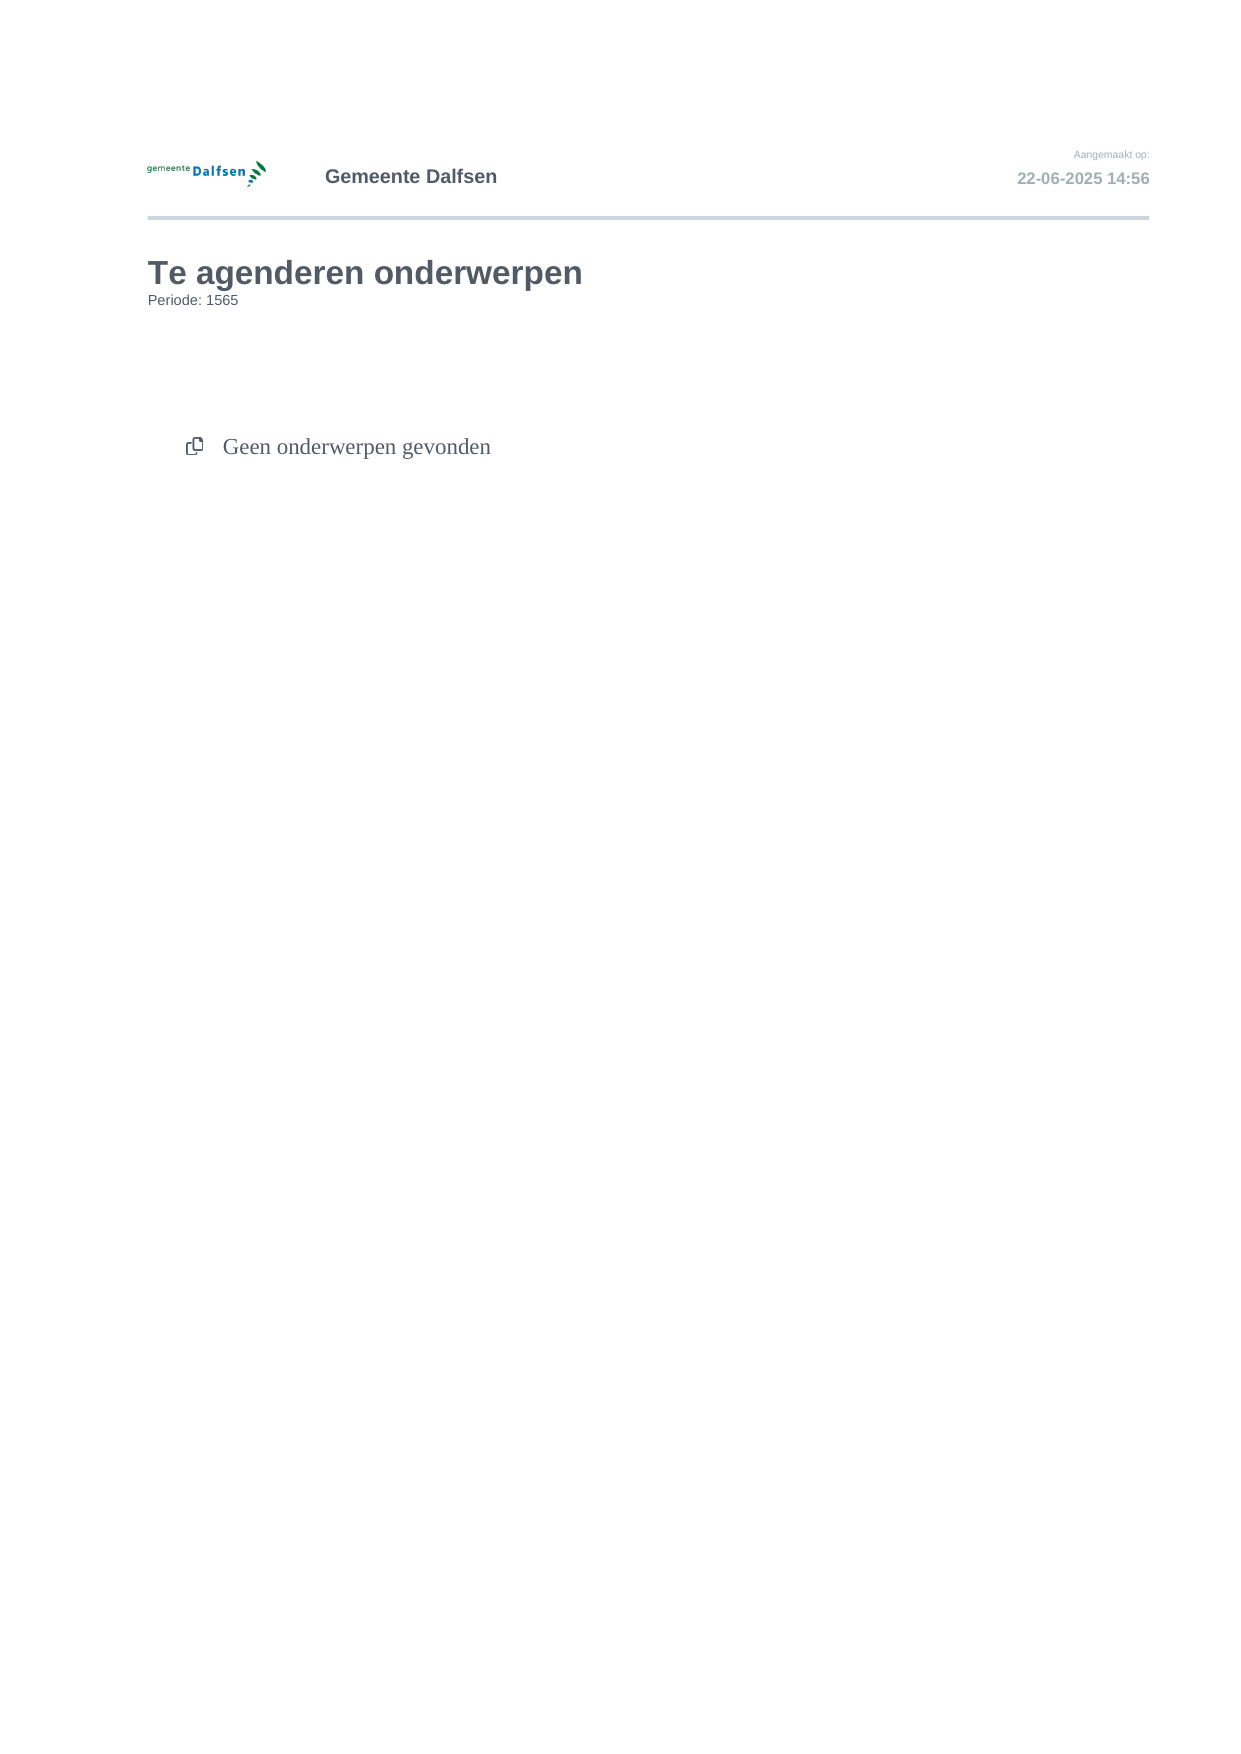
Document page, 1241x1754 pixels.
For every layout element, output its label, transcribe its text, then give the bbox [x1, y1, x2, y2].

list Geen onderwerpen gevonden [185, 433, 1093, 459]
table_cell Periode: 1565 [148, 292, 727, 325]
table_header [148, 148, 325, 188]
table_cell 22-06-2025 14:56 [727, 161, 1149, 188]
picture [186, 437, 203, 455]
picture [147, 216, 1150, 220]
picture [147, 161, 266, 187]
table_header Te agenderen onderwerpen [148, 245, 727, 292]
table_header Aangemaakt op: [727, 148, 1149, 161]
table_header Gemeente Dalfsen [325, 148, 727, 188]
